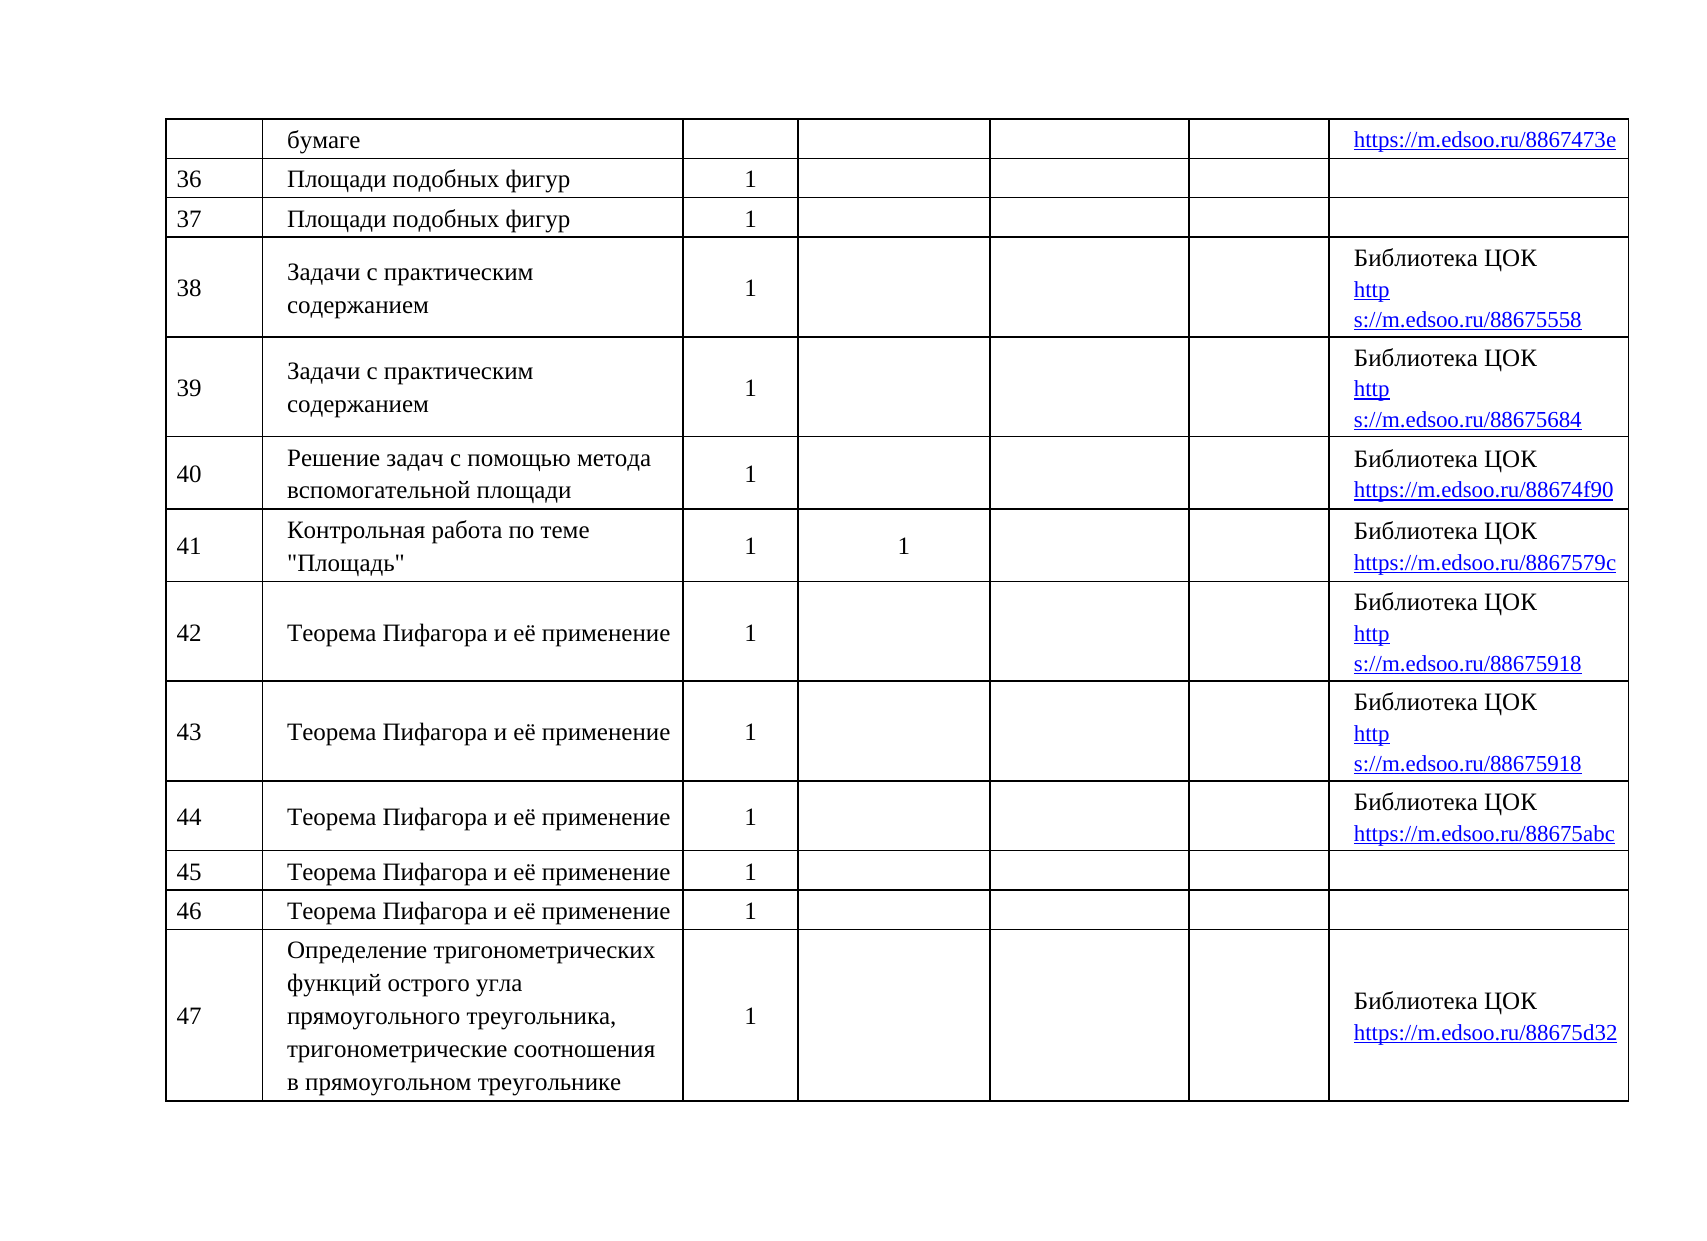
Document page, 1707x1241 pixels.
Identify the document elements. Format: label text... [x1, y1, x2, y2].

table_cell 1 [684, 159, 797, 197]
table_cell 40 [167, 437, 262, 508]
table_cell [1190, 851, 1328, 889]
table_cell 1 [684, 198, 797, 236]
table_cell 1 [684, 510, 797, 581]
table_cell Библиотека ЦОК https://m.edsoo.ru/88675918 [1330, 582, 1628, 680]
table_cell [1330, 198, 1628, 236]
table_cell 1 [684, 891, 797, 928]
table_cell 41 [167, 510, 262, 581]
table_cell 45 [167, 851, 262, 889]
table_cell [799, 682, 989, 780]
table_cell 37 [167, 198, 262, 236]
table_cell 1 [684, 437, 797, 508]
table_cell 47 [167, 930, 262, 1100]
table_cell [1190, 782, 1328, 850]
table_cell 1 [684, 682, 797, 780]
table_cell [1330, 159, 1628, 197]
table_cell Теорема Пифагора и её применение [263, 782, 682, 850]
table_cell [991, 682, 1188, 780]
table_cell [1190, 891, 1328, 928]
table_cell 1 [684, 851, 797, 889]
table_cell 1 [684, 238, 797, 336]
table_cell 1 [684, 782, 797, 850]
table_cell Контрольная работа по теме "Площадь" [263, 510, 682, 581]
table_cell Задачи с практическим содержанием [263, 238, 682, 336]
table_cell 42 [167, 582, 262, 680]
table_cell [991, 120, 1188, 157]
table_cell [991, 582, 1188, 680]
table_cell [991, 159, 1188, 197]
table_cell Библиотека ЦОК https://m.edsoo.ru/88674f90 [1330, 437, 1628, 508]
table_cell [799, 582, 989, 680]
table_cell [263, 120, 682, 157]
table_cell [1330, 851, 1628, 889]
table_cell [799, 930, 989, 1100]
table_cell [1190, 198, 1328, 236]
table_cell Библиотека ЦОК https://m.edsoo.ru/88675abc [1330, 782, 1628, 850]
table_cell 35 [167, 120, 262, 157]
table_cell [799, 338, 989, 436]
table_cell [1190, 682, 1328, 780]
table_cell [799, 238, 989, 336]
table_cell Теорема Пифагора и её применение [263, 891, 682, 928]
table_cell 39 [167, 338, 262, 436]
table_cell 44 [167, 782, 262, 850]
table_cell 43 [167, 682, 262, 780]
table_cell Библиотека ЦОК https://m.edsoo.ru/88675558 [1330, 238, 1628, 336]
table_cell Решение задач с помощью метода вспомогательной площади [263, 437, 682, 508]
table_cell [991, 198, 1188, 236]
table_cell [991, 510, 1188, 581]
table_cell [799, 120, 989, 157]
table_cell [1330, 120, 1628, 157]
table_cell [799, 437, 989, 508]
table_cell [991, 930, 1188, 1100]
table_cell 1 [684, 120, 797, 157]
table_cell [991, 782, 1188, 850]
table_cell 1 [684, 930, 797, 1100]
table_cell [991, 338, 1188, 436]
table_cell [991, 238, 1188, 336]
table_cell [1190, 582, 1328, 680]
table_cell [799, 851, 989, 889]
table_cell [799, 159, 989, 197]
table_cell Теорема Пифагора и её применение [263, 582, 682, 680]
table_cell [991, 891, 1188, 928]
table_cell Определение тригонометрических функций острого угла прямоугольного треугольника, тригонометрические соотношения в прямоугольном треугольнике [263, 930, 682, 1100]
table_cell [991, 851, 1188, 889]
table_cell [1330, 891, 1628, 928]
table_cell Теорема Пифагора и её применение [263, 682, 682, 780]
table_cell 1 [684, 582, 797, 680]
table_cell Библиотека ЦОК https://m.edsoo.ru/88675684 [1330, 338, 1628, 436]
table_cell Задачи с практическим содержанием [263, 338, 682, 436]
table_cell 46 [167, 891, 262, 928]
table_cell Теорема Пифагора и её применение [263, 851, 682, 889]
table_cell [991, 437, 1188, 508]
table_cell 36 [167, 159, 262, 197]
table_cell [1190, 437, 1328, 508]
table_cell [1190, 120, 1328, 157]
table_cell [1190, 510, 1328, 581]
table_cell Площади подобных фигур [263, 198, 682, 236]
table_cell [1190, 338, 1328, 436]
table_cell [1190, 238, 1328, 336]
table_cell Библиотека ЦОК https://m.edsoo.ru/88675918 [1330, 682, 1628, 780]
table_cell [799, 198, 989, 236]
table_cell Библиотека ЦОК https://m.edsoo.ru/88675d32 [1330, 930, 1628, 1100]
table_cell Библиотека ЦОК https://m.edsoo.ru/8867579c [1330, 510, 1628, 581]
table_cell [799, 782, 989, 850]
table_cell 1 [799, 510, 989, 581]
table_cell [1190, 159, 1328, 197]
table_cell [799, 891, 989, 928]
table_cell [1190, 930, 1328, 1100]
table_cell 1 [684, 338, 797, 436]
table_cell 38 [167, 238, 262, 336]
table_cell Площади подобных фигур [263, 159, 682, 197]
